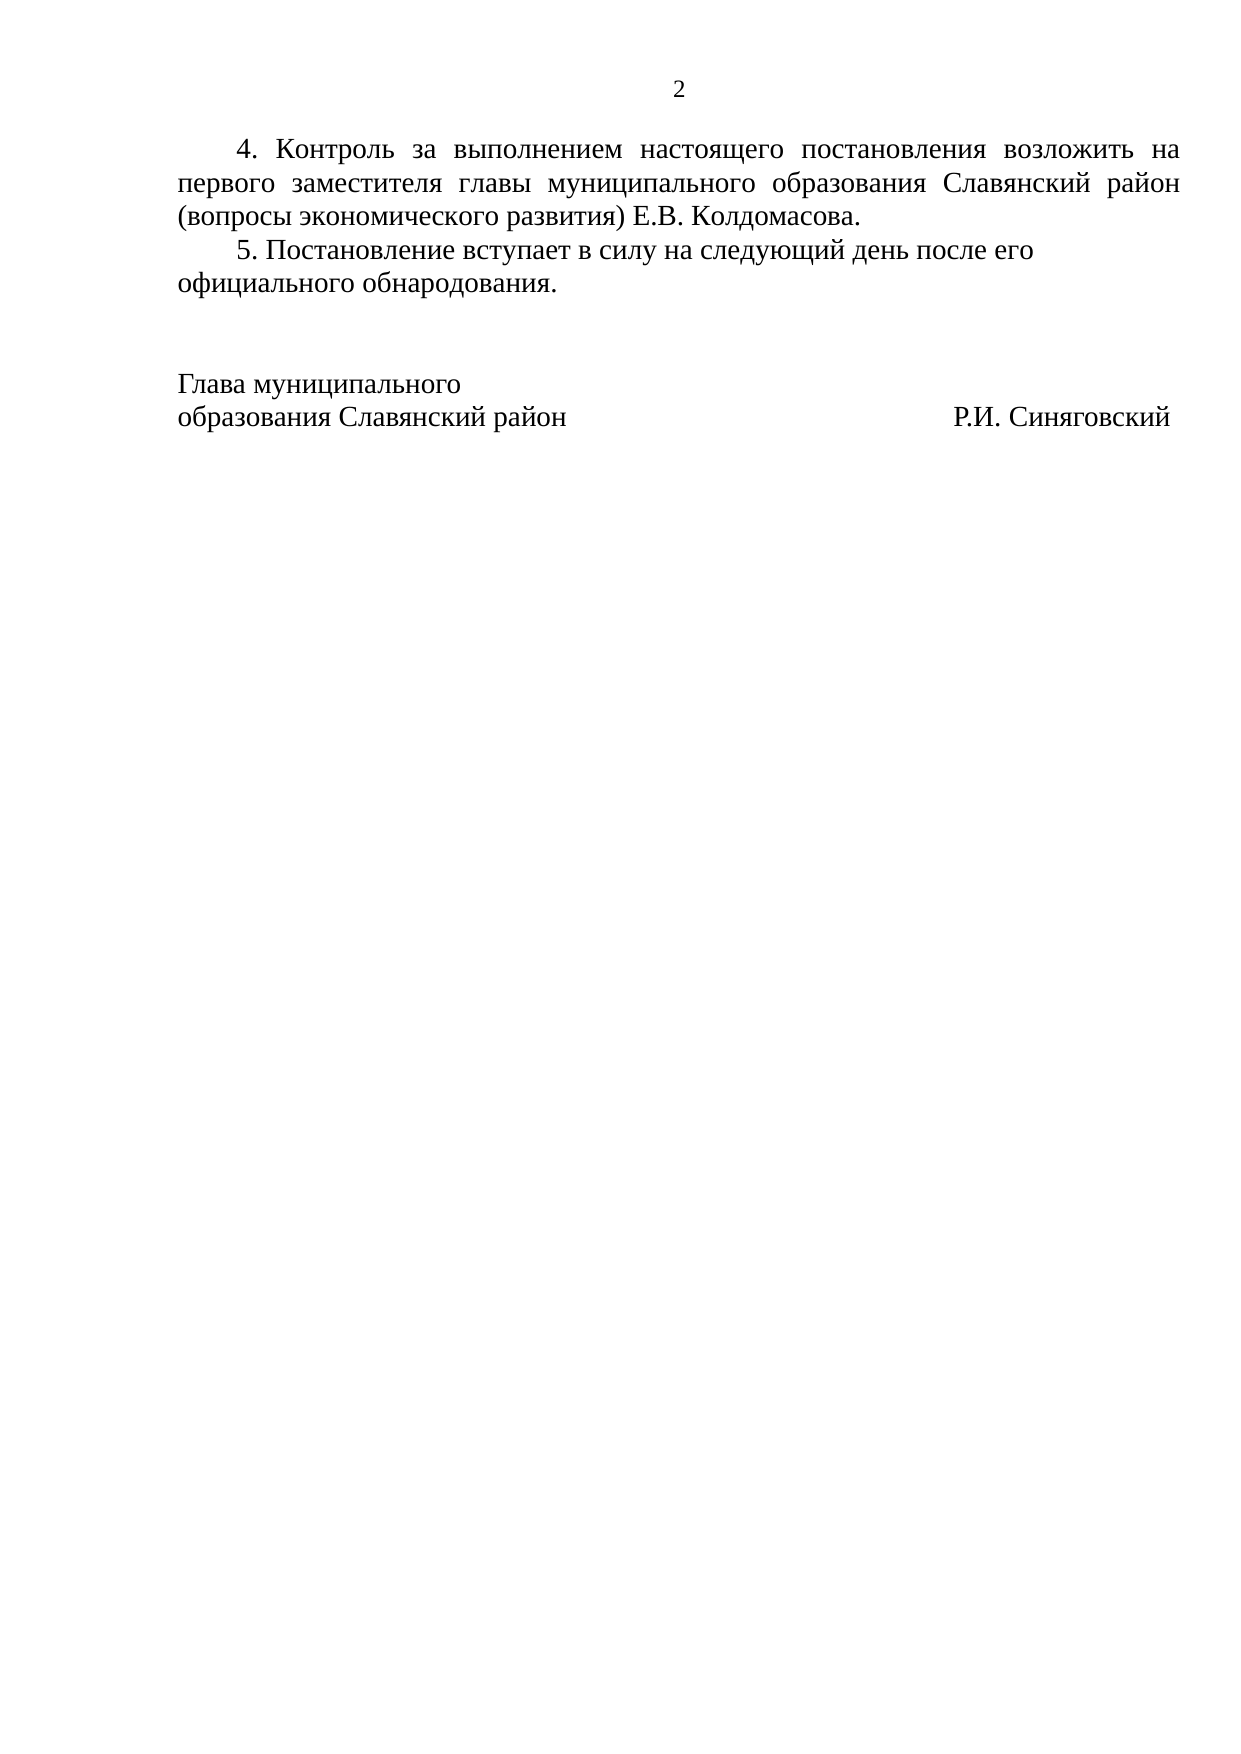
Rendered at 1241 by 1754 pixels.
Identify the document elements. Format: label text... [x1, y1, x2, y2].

text Глава муниципального [177, 366, 1181, 399]
text 5. Постановление вступает в силу на следующий день после его официального обнародования. [177, 232, 1181, 299]
text образования Славянский район Р.И. Синяговский [177, 399, 1181, 433]
text 4. Контроль за выполнением настоящего постановления возложить на первого заместителя главы муниципального образования Славянский район (вопросы экономического развития) Е.В. Колдомасова. [177, 131, 1181, 232]
